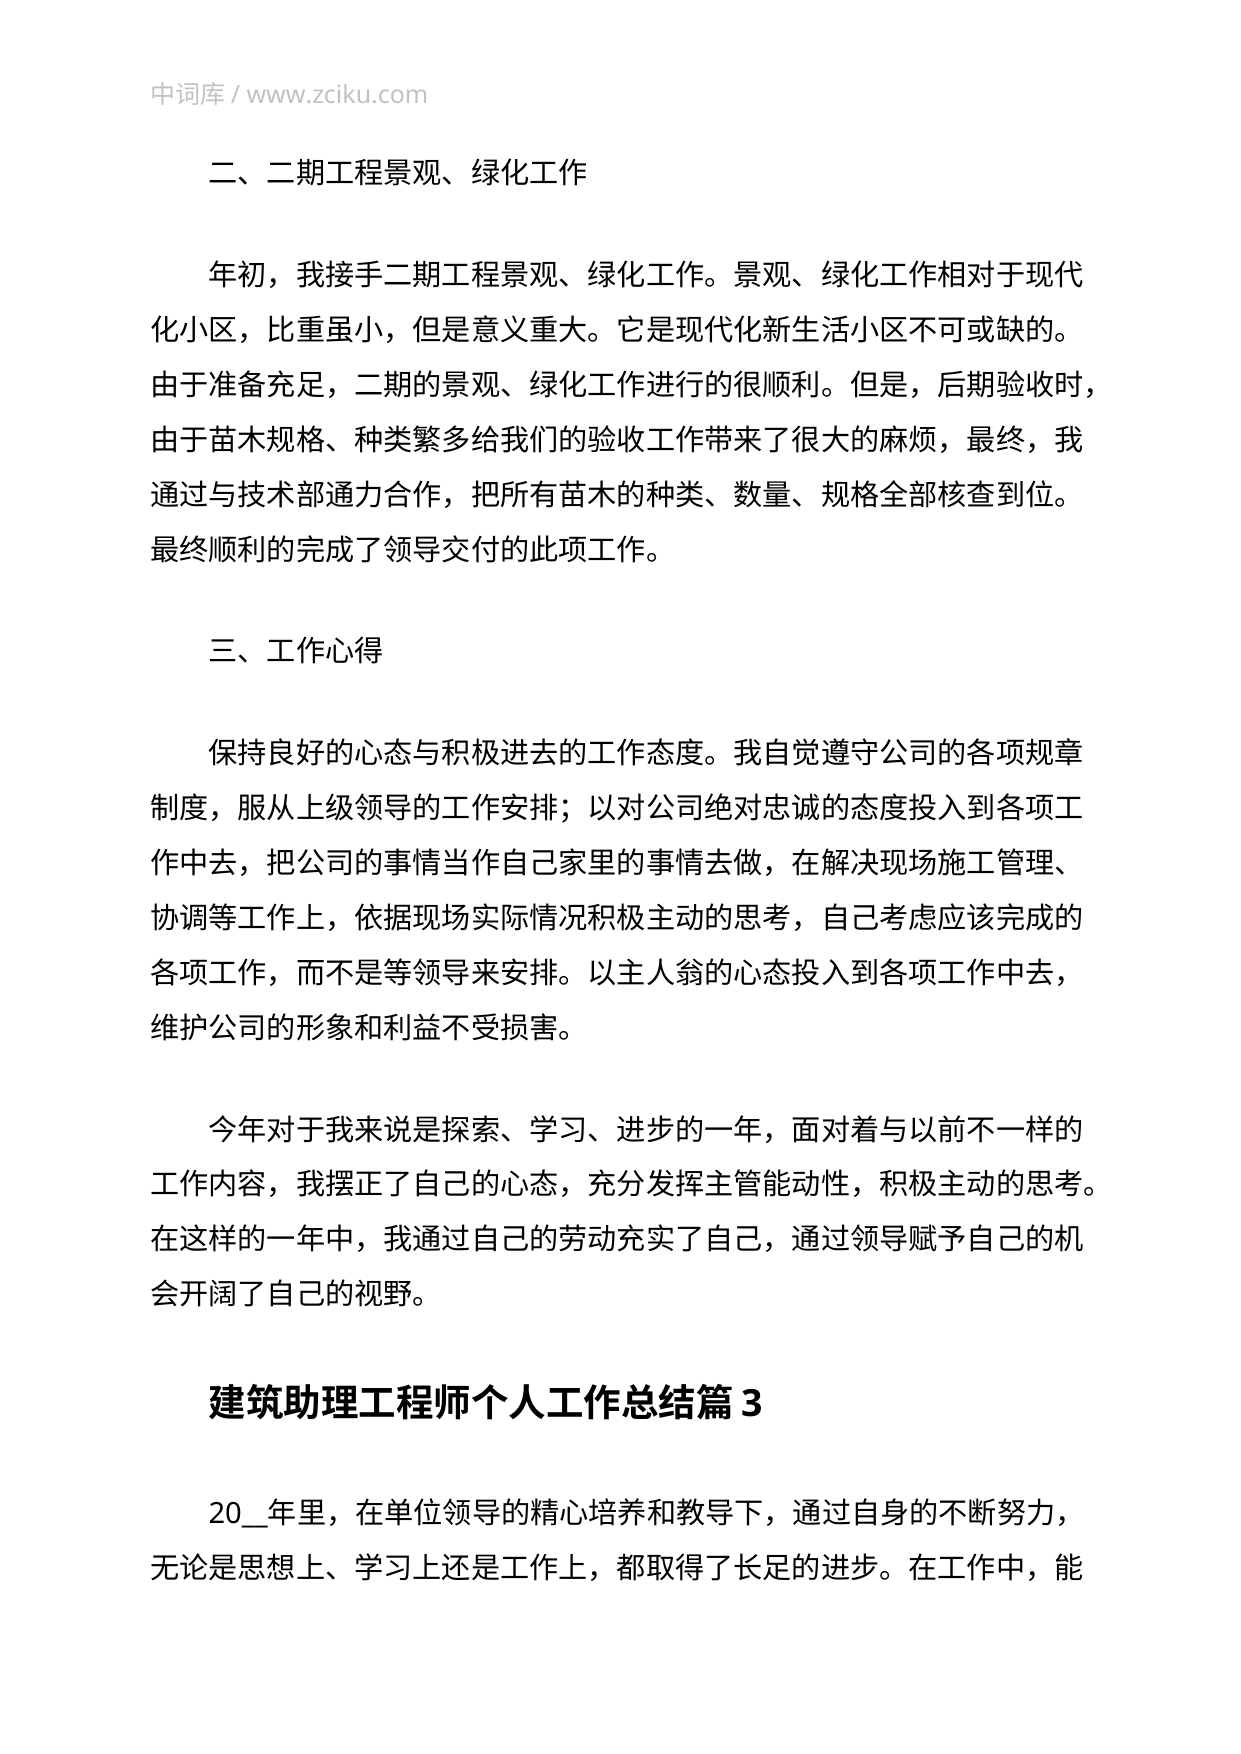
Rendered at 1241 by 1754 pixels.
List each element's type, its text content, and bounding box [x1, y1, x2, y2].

text 年初，我接手二期工程景观、绿化工作。景观、绿化工作相对于现代化小区，比重虽小，但是意义重大。它是现代化新生活小区不可或缺的。由于准备充足，二期的景观、绿化工作进行的很顺利。但是，后期验收时，由于苗木规格、种类繁多给我们的验收工作带来了很大的麻烦，最终，我通过与技术部通力合作，把所有苗木的种类、数量、规格全部核查到位。最终顺利的完成了领导交付的此项工作。 [150, 252, 1090, 568]
text 三、工作心得 [150, 628, 1090, 670]
text 二、二期工程景观、绿化工作 [150, 150, 1090, 192]
text 建筑助理工程师个人工作总结篇3 [150, 1372, 1090, 1427]
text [150, 1490, 1090, 1587]
text 保持良好的心态与积极进去的工作态度。我自觉遵守公司的各项规章制度，服从上级领导的工作安排；以对公司绝对忠诚的态度投入到各项工作中去，把公司的事情当作自己家里的事情去做，在解决现场施工管理、协调等工作上，依据现场实际情况积极主动的思考，自己考虑应该完成的各项工作，而不是等领导来安排。以主人翁的心态投入到各项工作中去，维护公司的形象和利益不受损害。 [150, 730, 1090, 1047]
text 今年对于我来说是探索、学习、进步的一年，面对着与以前不一样的工作内容，我摆正了自己的心态，充分发挥主管能动性，积极主动的思考。在这样的一年中，我通过自己的劳动充实了自己，通过领导赋予自己的机会开阔了自己的视野。 [150, 1106, 1090, 1313]
